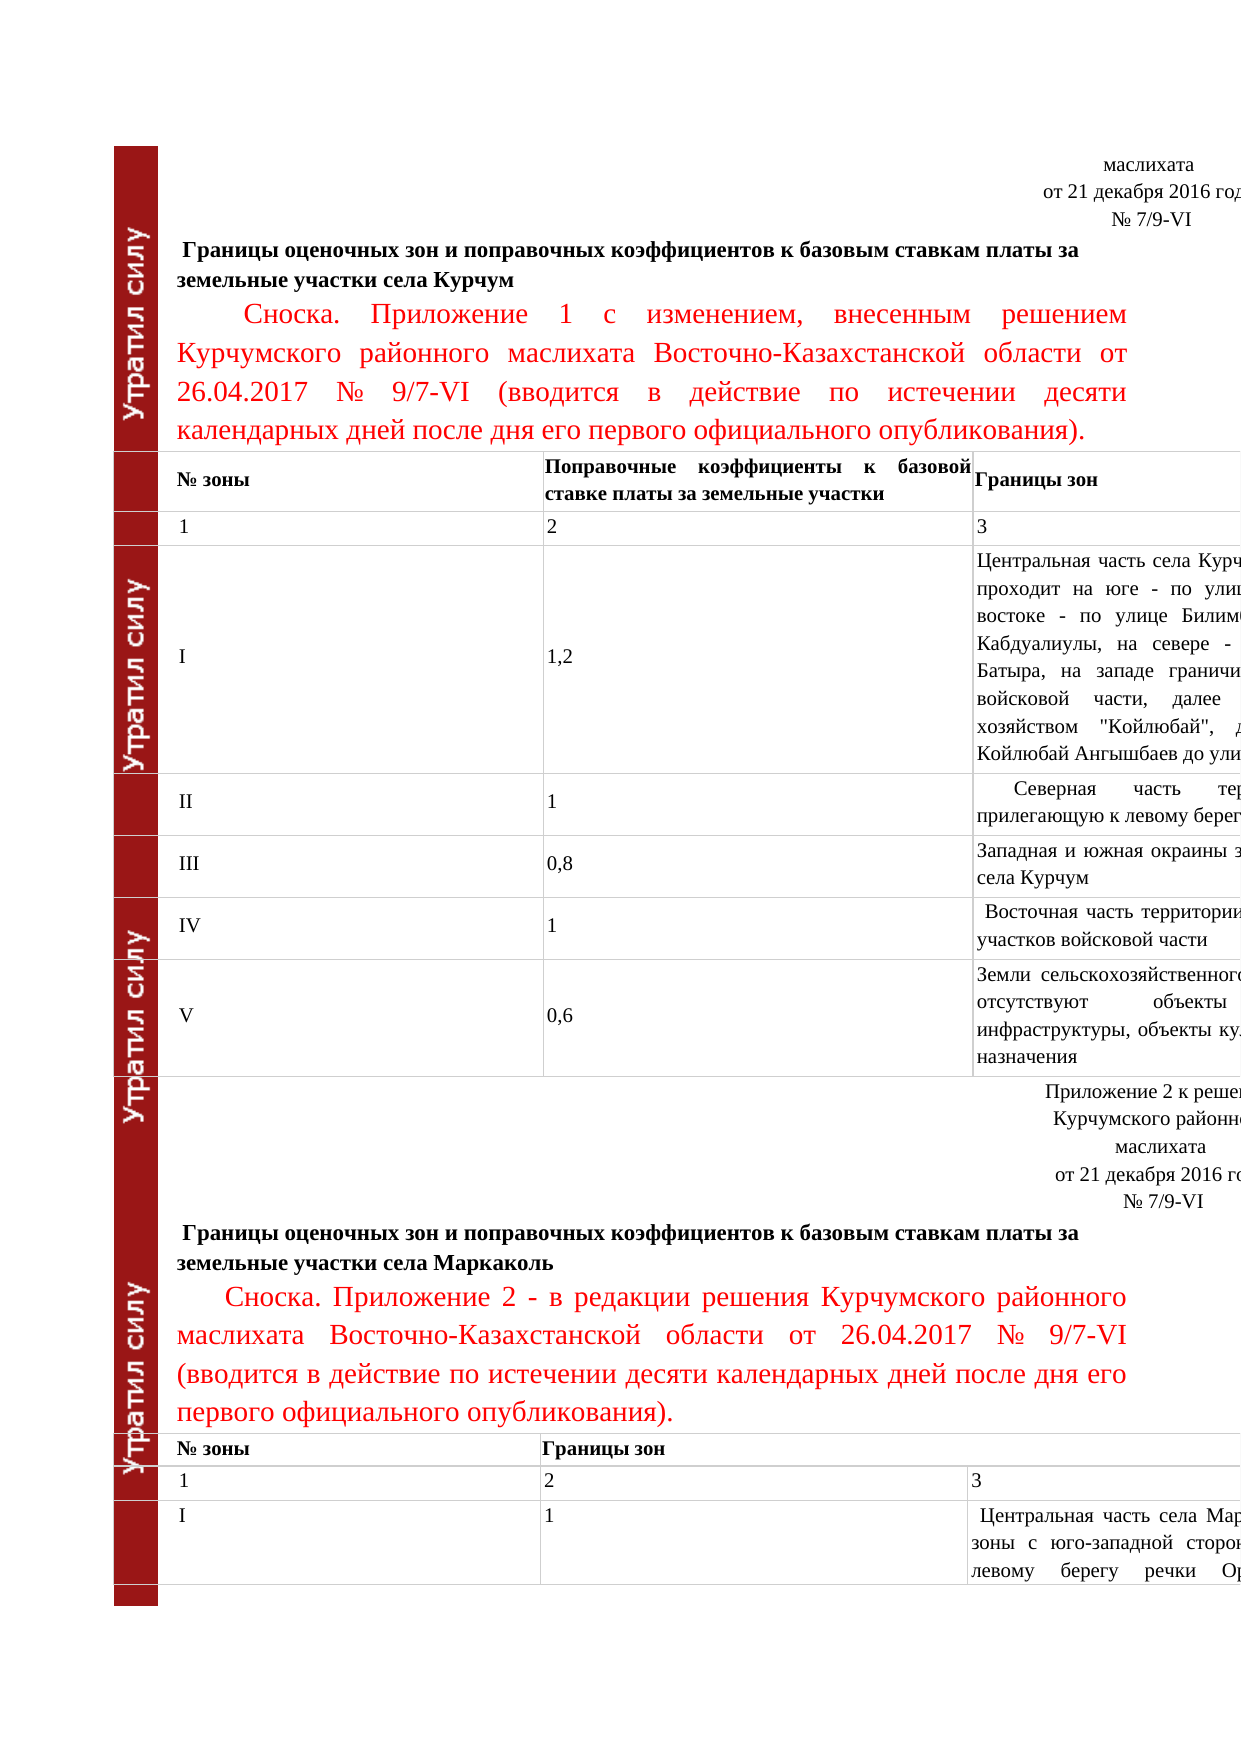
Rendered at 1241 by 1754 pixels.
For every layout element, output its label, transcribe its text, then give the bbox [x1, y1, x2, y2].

table_header Приложение 1 к решению Курчумского районного маслихата от 21 декабря 2016 года № 7/9-VI [912, 150, 1240, 236]
table_cell Западная и южная окраины застроенной части села Курчум [974, 836, 1240, 897]
table_cell V [114, 960, 543, 1076]
picture [114, 1275, 158, 1279]
table_cell IV [114, 898, 543, 959]
table_cell I [114, 1501, 540, 1583]
picture [114, 1428, 158, 1433]
table_header [101, 150, 912, 236]
table_header Приложение 2 к решению Курчумского районного маслихата от 21 декабря 2016 года № 7/9-VI [924, 1077, 1240, 1218]
picture [114, 446, 158, 451]
table_cell 1 [544, 774, 972, 835]
table_cell III [114, 836, 543, 897]
text Границы оценочных зон и поправочных коэффициентов к базовым ставкам платы за земельные участки села Маркаколь [112, 1218, 1128, 1275]
text Сноска. Приложение 1 с изменением, внесенным решением Курчумского районного маслихата Восточно-Казахстанской области от 26.04.2017 № 9/7-VI (вводится в действие по истечении десяти календарных дней после дня его первого официального опубликования). [112, 297, 1128, 446]
table_cell 2 [541, 1467, 967, 1500]
table_cell 1 [114, 512, 543, 545]
table_cell Земли сельскохозяйственного назначения, где отсутствуют объекты инженерной инфраструктуры, объекты культурно-бытового назначения [974, 960, 1240, 1076]
table_header № зоны [114, 452, 543, 511]
table_cell 0,8 [544, 836, 972, 897]
table_cell II [114, 774, 543, 835]
table_cell 3 [968, 1467, 1240, 1500]
table_header № зоны [114, 1434, 540, 1465]
table_header [113, 1077, 923, 1218]
table_header Границы зон [974, 452, 1240, 511]
table_cell 2 [544, 512, 972, 545]
table_cell Северная часть территории села, прилегающую к левому берегу реки Курчум [974, 774, 1240, 835]
table_cell 0,6 [544, 960, 972, 1076]
table_cell 1 [544, 898, 972, 959]
picture [114, 293, 158, 297]
table_cell I [114, 546, 543, 773]
table_cell 1,2 [544, 546, 972, 773]
table_header Границы зон [541, 1434, 1240, 1465]
picture [114, 146, 158, 150]
text Сноска. Приложение 2 - в редакции решения Курчумского районного маслихата Восточно-Казахстанской области от 26.04.2017 № 9/7-VI (вводится в действие по истечении десяти календарных дней после дня его первого официального опубликования). [112, 1279, 1128, 1428]
table_cell Восточная часть территории села от границы участков войсковой части [974, 898, 1240, 959]
picture [114, 1585, 158, 1606]
table_cell 1 [114, 1467, 540, 1500]
table_cell Центральная часть села Курчум, граница зоны проходит на юге - по улице Шакарима, на востоке - по улице Билимбаева Нагымбека Кабдуалиулы, на севере - по улице Барак Батыра, на западе граничит с территорией войсковой части, далее с крестьянским хозяйством "Койлюбай", далее по улице Койлюбай Ангышбаев до улицы Шакарима [974, 546, 1240, 773]
table_cell 1 [541, 1501, 967, 1583]
table_header Поправочные коэффициенты к базовой ставке платы за земельные участки [544, 452, 972, 511]
text Границы оценочных зон и поправочных коэффициентов к базовым ставкам платы за земельные участки села Курчум [112, 236, 1128, 293]
table_cell 3 [974, 512, 1240, 545]
